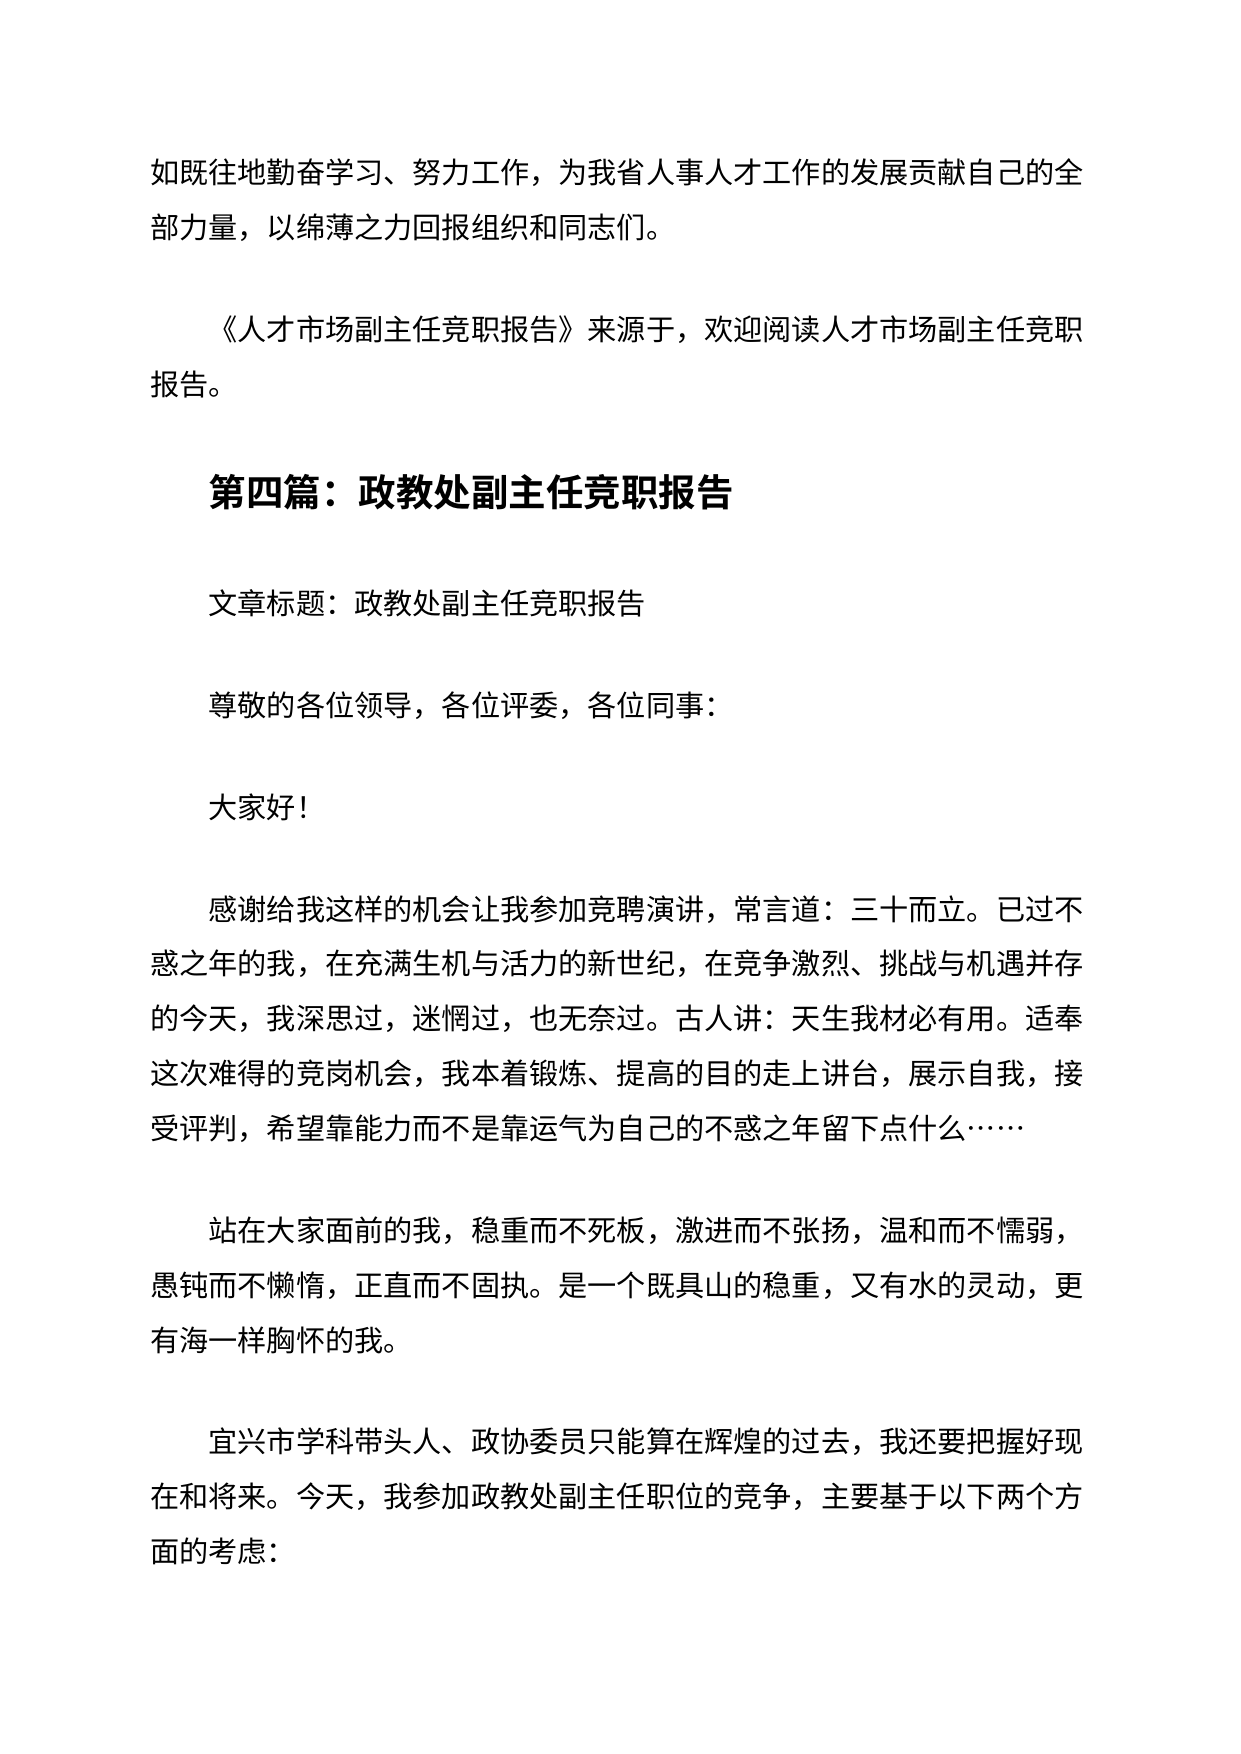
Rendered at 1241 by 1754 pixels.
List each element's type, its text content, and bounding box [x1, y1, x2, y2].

text 感谢给我这样的机会让我参加竞聘演讲，常言道：三十而立。已过不惑之年的我，在充满生机与活力的新世纪，在竞争激烈、挑战与机遇并存的今天，我深思过，迷惘过，也无奈过。古人讲：天生我材必有用。适奉这次难得的竞岗机会，我本着锻炼、提高的目的走上讲台，展示自我，接受评判，希望靠能力而不是靠运气为自己的不惑之年留下点什么…… [150, 886, 1090, 1148]
text 《人才市场副主任竞职报告》来源于，欢迎阅读人才市场副主任竞职报告。 [150, 307, 1090, 404]
text 文章标题：政教处副主任竞职报告 [150, 581, 1090, 623]
text 站在大家面前的我，稳重而不死板，激进而不张扬，温和而不懦弱，愚钝而不懒惰，正直而不固执。是一个既具山的稳重，又有水的灵动，更有海一样胸怀的我。 [150, 1207, 1090, 1359]
text 第四篇：政教处副主任竞职报告 [150, 463, 1090, 518]
text 大家好！ [150, 784, 1090, 827]
text 尊敬的各位领导，各位评委，各位同事： [150, 682, 1090, 725]
text 宜兴市学科带头人、政协委员只能算在辉煌的过去，我还要把握好现在和将来。今天，我参加政教处副主任职位的竞争，主要基于以下两个方面的考虑： [150, 1419, 1090, 1571]
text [150, 150, 1090, 247]
